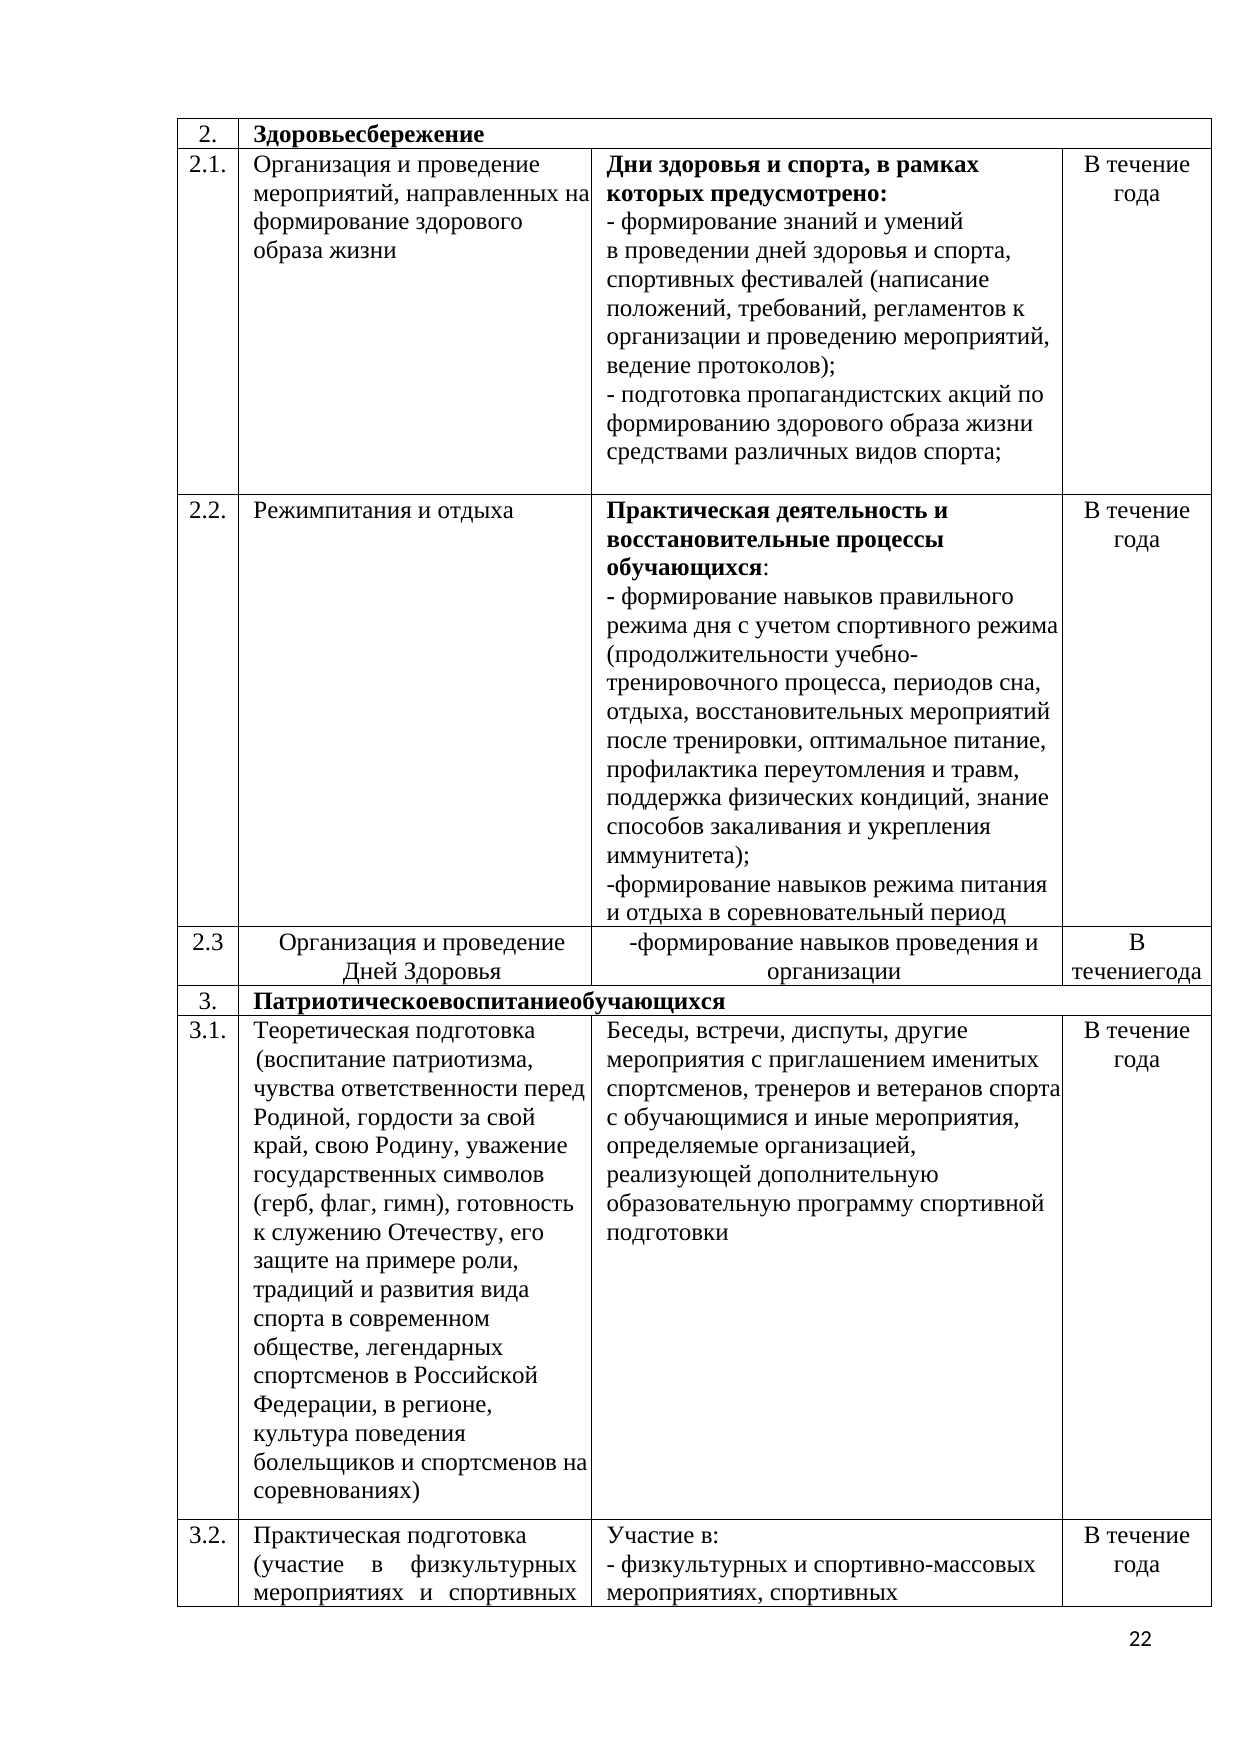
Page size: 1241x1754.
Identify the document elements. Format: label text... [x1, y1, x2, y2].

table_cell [239, 1520, 591, 1606]
table_cell В течениегода [1063, 927, 1211, 985]
table_cell 2.2. [178, 495, 238, 926]
table_cell 2.3 [178, 927, 238, 985]
table_cell В течение года [1063, 1016, 1211, 1519]
table_cell Теоретическая подготовка (воспитание патриотизма, чувства ответственности перед Родиной, гордости за свой край, свою Родину, уважение государственных символов (герб, флаг, гимн), готовность к служению Отечеству, его защите на примере роли, традиций и развития вида спорта в современном обществе, легендарных спортсменов в Российской Федерации, в регионе, культура поведения болельщиков и спортсменов на соревнованиях) [239, 1016, 591, 1519]
table_cell Организация и проведение мероприятий, направленных на формирование здорового образа жизни [239, 149, 591, 494]
table_cell 3.2. [178, 1520, 238, 1606]
table_cell 3. [178, 986, 238, 1014]
table_cell -формирование навыков проведения и организации [592, 927, 1062, 985]
table_cell В течение года [1063, 1520, 1211, 1606]
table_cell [592, 1520, 1062, 1606]
table_cell Практическая деятельность и восстановительные процессы обучающихся: - формирование навыков правильного режима дня с учетом спортивного режима (продолжительности учебно-тренировочного процесса, периодов сна, отдыха, восстановительных мероприятий после тренировки, оптимальное питание, профилактика переутомления и травм, поддержка физических кондиций, знание способов закаливания и укрепления иммунитета); -формирование навыков режима питания и отдыха в соревновательный период [592, 495, 1062, 926]
table_cell Патриотическоевоспитаниеобучающихся [239, 986, 1211, 1014]
table_cell Режимпитания и отдыха [239, 495, 591, 926]
table_cell Здоровьесбережение [239, 119, 1211, 148]
table_cell Организация и проведение Дней Здоровья [239, 927, 591, 985]
table_cell 2. [178, 119, 238, 148]
table_cell Дни здоровья и спорта, в рамках которых предусмотрено: - формирование знаний и умений в проведении дней здоровья и спорта, спортивных фестивалей (написание положений, требований, регламентов к организации и проведению мероприятий, ведение протоколов); - подготовка пропагандистских акций по формированию здорового образа жизни средствами различных видов спорта; [592, 149, 1062, 494]
table_cell В течение года [1063, 495, 1211, 926]
table_cell В течение года [1063, 149, 1211, 494]
table_cell 3.1. [178, 1016, 238, 1519]
table_cell Беседы, встречи, диспуты, другие мероприятия с приглашением именитых спортсменов, тренеров и ветеранов спорта с обучающимися и иные мероприятия, определяемые организацией, реализующей дополнительную образовательную программу спортивной подготовки [592, 1016, 1062, 1519]
table_cell 2.1. [178, 149, 238, 494]
